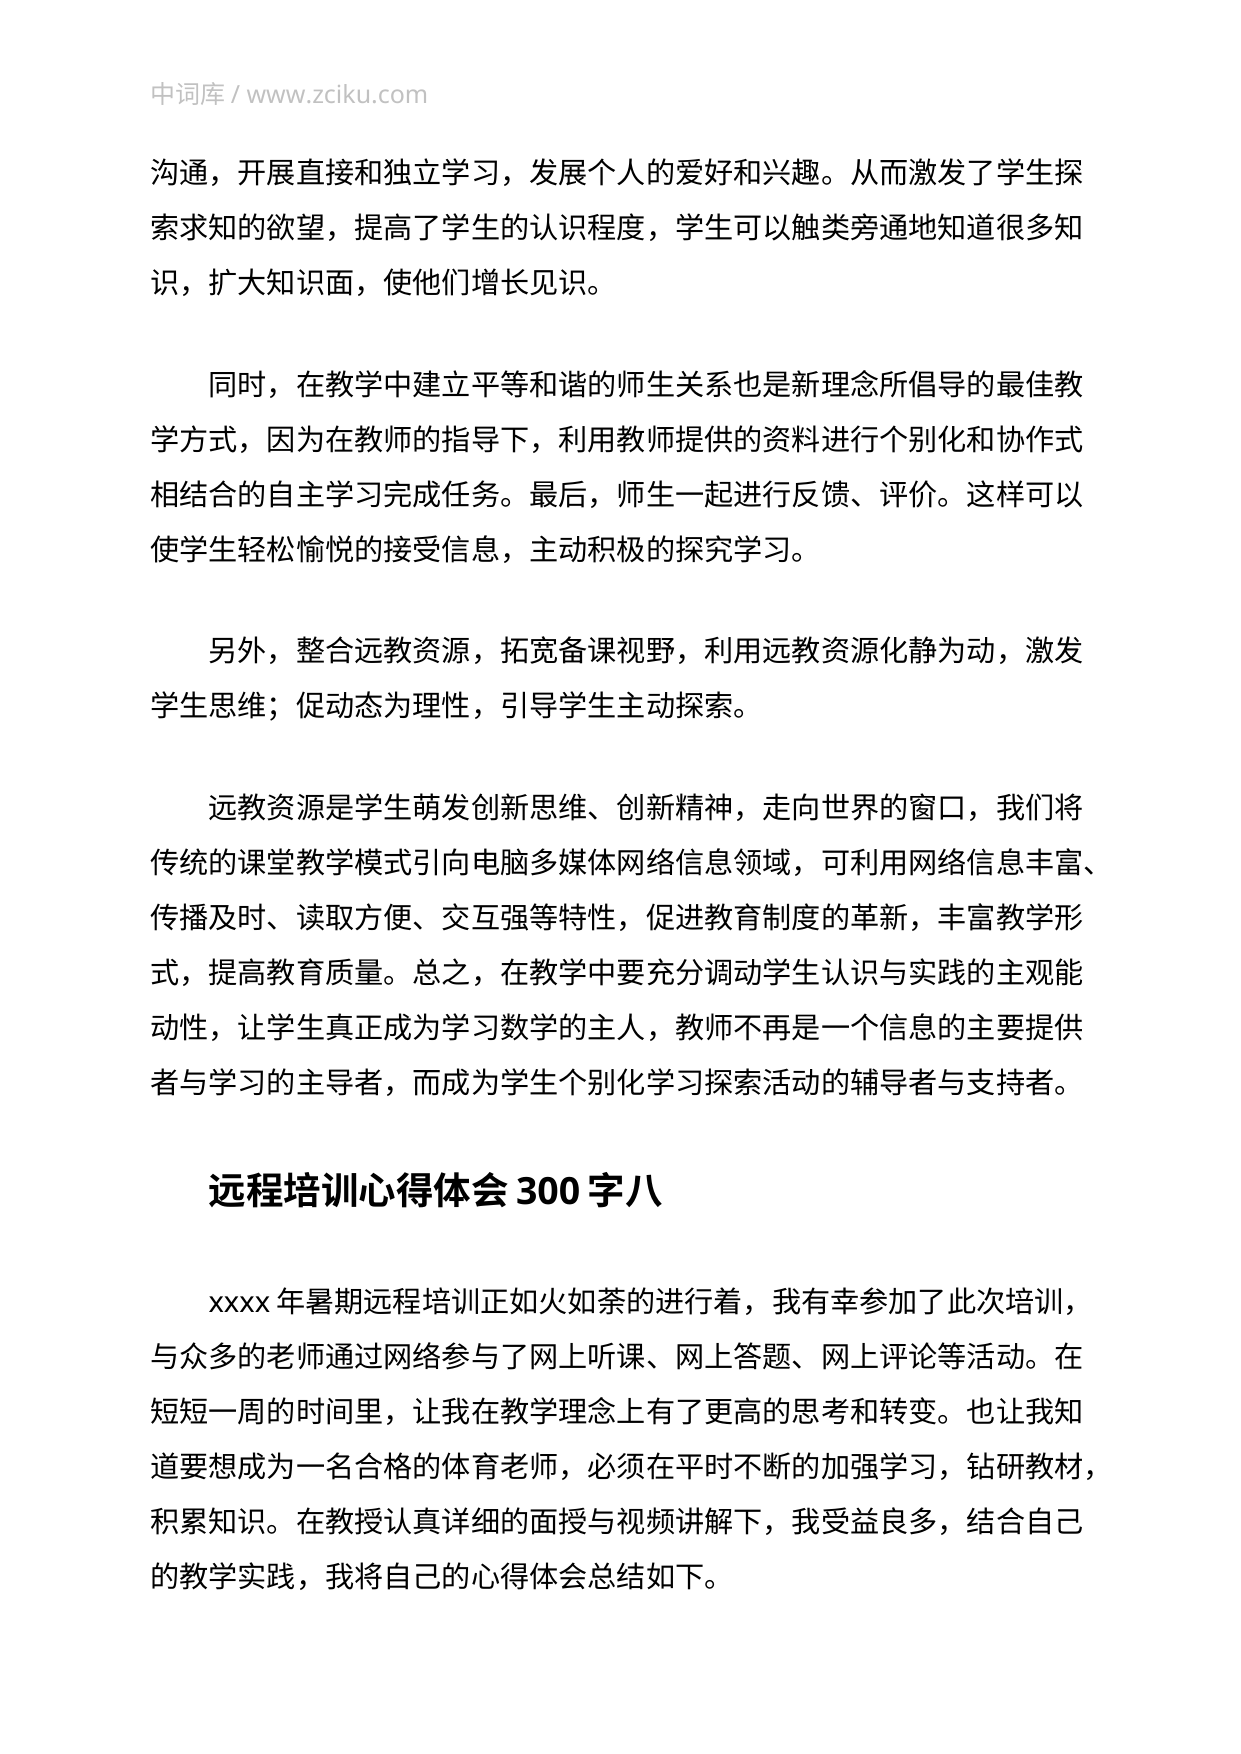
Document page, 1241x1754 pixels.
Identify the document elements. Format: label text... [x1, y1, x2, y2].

text 另外，整合远教资源，拓宽备课视野，利用远教资源化静为动，激发学生思维；促动态为理性，引导学生主动探索。 [150, 628, 1090, 725]
text 同时，在教学中建立平等和谐的师生关系也是新理念所倡导的最佳教学方式，因为在教师的指导下，利用教师提供的资料进行个别化和协作式相结合的自主学习完成任务。最后，师生一起进行反馈、评价。这样可以使学生轻松愉悦的接受信息，主动积极的探究学习。 [150, 362, 1090, 568]
text xxxx年暑期远程培训正如火如荼的进行着，我有幸参加了此次培训，与众多的老师通过网络参与了网上听课、网上答题、网上评论等活动。在短短一周的时间里，让我在教学理念上有了更高的思考和转变。也让我知道要想成为一名合格的体育老师，必须在平时不断的加强学习，钻研教材，积累知识。在教授认真详细的面授与视频讲解下，我受益良多，结合自己的教学实践，我将自己的心得体会总结如下。 [150, 1278, 1090, 1595]
text 远教资源是学生萌发创新思维、创新精神，走向世界的窗口，我们将传统的课堂教学模式引向电脑多媒体网络信息领域，可利用网络信息丰富、传播及时、读取方便、交互强等特性，促进教育制度的革新，丰富教学形式，提高教育质量。总之，在教学中要充分调动学生认识与实践的主观能动性，让学生真正成为学习数学的主人，教师不再是一个信息的主要提供者与学习的主导者，而成为学生个别化学习探索活动的辅导者与支持者。 [150, 785, 1090, 1101]
text 远程培训心得体会300字八 [150, 1161, 1090, 1215]
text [150, 150, 1090, 302]
